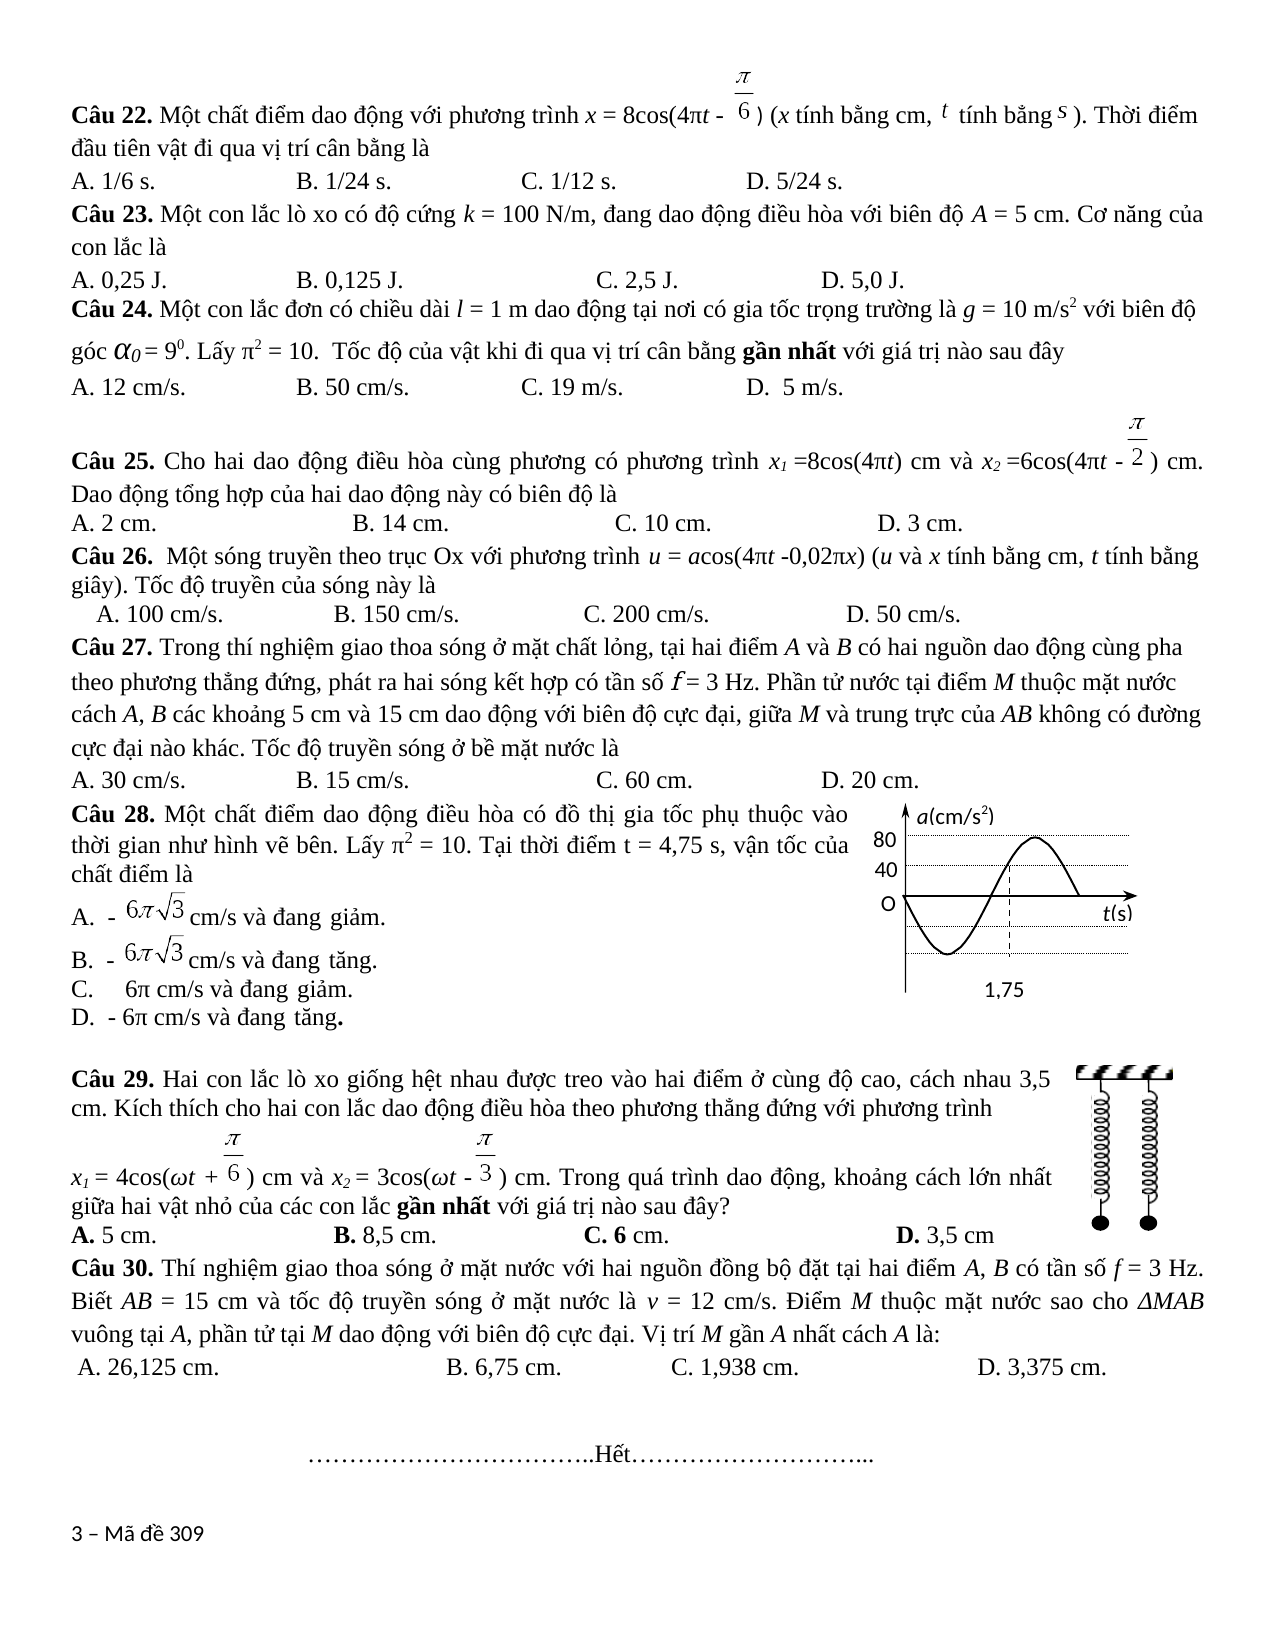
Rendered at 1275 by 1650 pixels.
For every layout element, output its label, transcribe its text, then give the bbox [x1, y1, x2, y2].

table_header [861, 799, 1179, 1031]
text A. 26,125 cm. B. 6,75 cm. C. 1,938 cm. D. 3,375 cm. [71, 1352, 1204, 1381]
text Câu 23. Một con lắc lò xo có độ cứng k = 100 N/m, đang dao động điều hòa với biên độ A = 5 cm. Cơ năng của con lắc là [71, 199, 1204, 261]
text A. 1/6 s. B. 1/24 s. C. 1/12 s. D. 5/24 s. [71, 166, 1204, 195]
table_header [1065, 1064, 1205, 1220]
text Câu 24. Một con lắc đơn có chiều dài l = 1 m dao động tại nơi có gia tốc trọng trường là g = 10 m/s2 với biên độ góc α0 = 90. Lấy π2 = 10. Tốc độ của vật khi đi qua vị trí cân bằng gần nhất với giá trị nào sau đây [71, 294, 1204, 367]
picture [1142, 1090, 1158, 1204]
text Câu 26. Một sóng truyền theo trục Ox với phương trình u = acos(4πt -0,02πx) (u và x tính bằng cm, t tính bằng giây). Tốc độ truyền của sóng này là [71, 541, 1199, 599]
text Câu 25. Cho hai dao động điều hòa cùng phương có phương trình x1 =8cos(4πt) cm và x2 =6cos(4πt -) cm. Dao động tổng hợp của hai dao động này có biên độ là [71, 406, 1204, 508]
picture [1094, 1090, 1110, 1204]
text A. 100 cm/s. B. 150 cm/s. C. 200 cm/s. D. 50 cm/s. [71, 599, 1204, 628]
text A. 5 cm. B. 8,5 cm. C. 6 cm. D. 3,5 cm [71, 1220, 1204, 1249]
text A. 2 cm. B. 14 cm. C. 10 cm. D. 3 cm. [71, 508, 1204, 537]
text Câu 30. Thí nghiệm giao thoa sóng ở mặt nước với hai nguồn đồng bộ đặt tại hai điểm A, B có tần số f = 3 Hz. Biết AB = 15 cm và tốc độ truyền sóng ở mặt nước là v = 12 cm/s. Điểm M thuộc mặt nước sao cho ΔMAB vuông tại A, phần tử tại M dao động với biên độ cực đại. Vị trí M gần A nhất cách A là: [71, 1253, 1204, 1348]
picture [1076, 1065, 1173, 1078]
text Câu 22. Một chất điểm dao động với phương trình x = 8cos(4πt - ) (x tính bằng cm, tính bẳng). Thời điểm đầu tiên vật đi qua vị trí cân bằng là [71, 59, 1204, 162]
text A. 30 cm/s. B. 15 cm/s. C. 60 cm. D. 20 cm. [71, 766, 1204, 794]
text A. 12 cm/s. B. 50 cm/s. C. 19 m/s. D. 5 m/s. [71, 372, 1204, 401]
text A. 0,25 J. B. 0,125 J. C. 2,5 J. D. 5,0 J. [71, 265, 1204, 294]
table_header Câu 29. Hai con lắc lò xo giống hệt nhau được treo vào hai điểm ở cùng độ cao, cách nhau 3,5 cm. Kích thích cho hai con lắc dao động điều hòa theo phương thẳng đứng với phương trình x1 = 4cos(ωt +) cm và x2 = 3cos(ωt -) cm. Trong quá trình dao động, khoảng cách lớn nhất giữa hai vật nhỏ của các con lắc gần nhất với giá trị nào sau đây? [60, 1064, 1064, 1220]
text Câu 27. Trong thí nghiệm giao thoa sóng ở mặt chất lỏng, tại hai điểm A và B có hai nguồn dao động cùng pha theo phương thẳng đứng, phát ra hai sóng kết hợp có tần số f = 3 Hz. Phần tử nước tại điểm M thuộc mặt nước cách A, B các khoảng 5 cm và 15 cm dao động với biên độ cực đại, giữa M và trung trực của AB không có đường cực đại nào khác. Tốc độ truyền sóng ở bề mặt nước là [71, 632, 1204, 761]
table_header Câu 28. Một chất điểm dao động điều hòa có đồ thị gia tốc phụ thuộc vào thời gian như hình vẽ bên. Lấy π2 = 10. Tại thời điểm t = 4,75 s, vận tốc của chất điểm là A. - cm/s và đang giảm. B. - cm/s và đang tăng. C. 6π cm/s và đang giảm. D. - 6π cm/s và đang tăng. [60, 799, 861, 1031]
text ……………………………..Hết………………………... [71, 1439, 1204, 1468]
